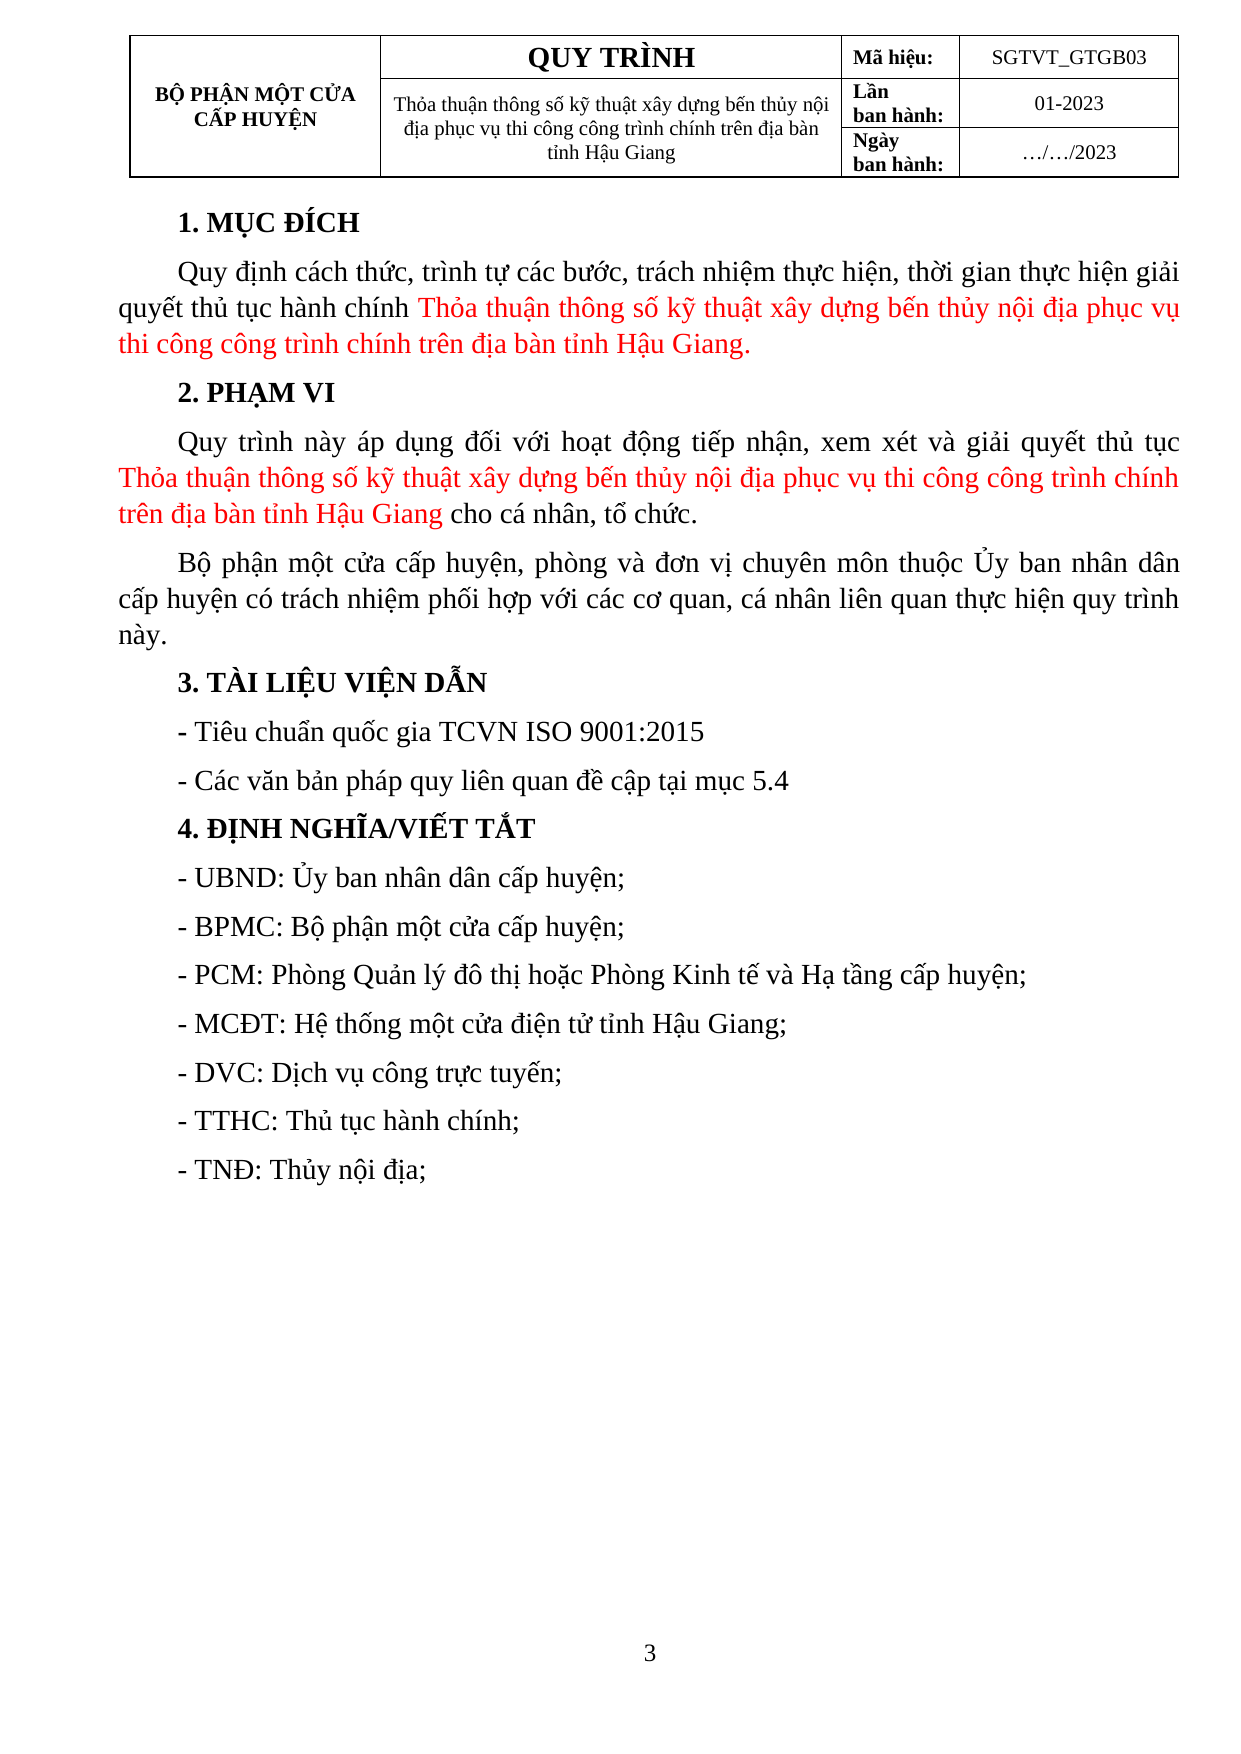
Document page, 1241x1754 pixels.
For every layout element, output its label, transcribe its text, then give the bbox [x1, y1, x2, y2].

text - Các văn bản pháp quy liên quan đề cập tại mục 5.4 [118, 763, 1181, 796]
text Quy định cách thức, trình tự các bước, trách nhiệm thực hiện, thời gian thực hiện giải quyết thủ tục hành chính Thỏa thuận thông số kỹ thuật xây dựng bến thủy nội địa phục vụ thi công công trình chính trên địa bàn tỉnh Hậu Giang. [118, 254, 1181, 360]
text 4. ĐỊNH NGHĨA/VIẾT TẮT [118, 812, 1181, 845]
text - Tiêu chuẩn quốc gia TCVN ISO 9001:2015 [118, 714, 1181, 748]
text - BPMC: Bộ phận một cửa cấp huyện; [118, 909, 1181, 942]
text 1. MỤC ĐÍCH [118, 206, 1181, 239]
text - PCM: Phòng Quản lý đô thị hoặc Phòng Kinh tế và Hạ tầng cấp huyện; [118, 957, 1181, 991]
text 2. PHẠM VI [118, 375, 1181, 409]
text - TTHC: Thủ tục hành chính; [118, 1103, 1181, 1137]
text Quy trình này áp dụng đối với hoạt động tiếp nhận, xem xét và giải quyết thủ tục Thỏa thuận thông số kỹ thuật xây dựng bến thủy nội địa phục vụ thi công công trình chính trên địa bàn tỉnh Hậu Giang cho cá nhân, tổ chức. [118, 424, 1181, 529]
text - DVC: Dịch vụ công trực tuyến; [118, 1055, 1181, 1088]
text - MCĐT: Hệ thống một cửa điện tử tỉnh Hậu Giang; [118, 1006, 1181, 1040]
text 3. TÀI LIỆU VIỆN DẪN [118, 666, 1181, 699]
text - TNĐ: Thủy nội địa; [118, 1152, 1181, 1186]
text Bộ phận một cửa cấp huyện, phòng và đơn vị chuyên môn thuộc Ủy ban nhân dân cấp huyện có trách nhiệm phối hợp với các cơ quan, cá nhân liên quan thực hiện quy trình này. [118, 545, 1181, 651]
text - UBND: Ủy ban nhân dân cấp huyện; [118, 860, 1181, 894]
